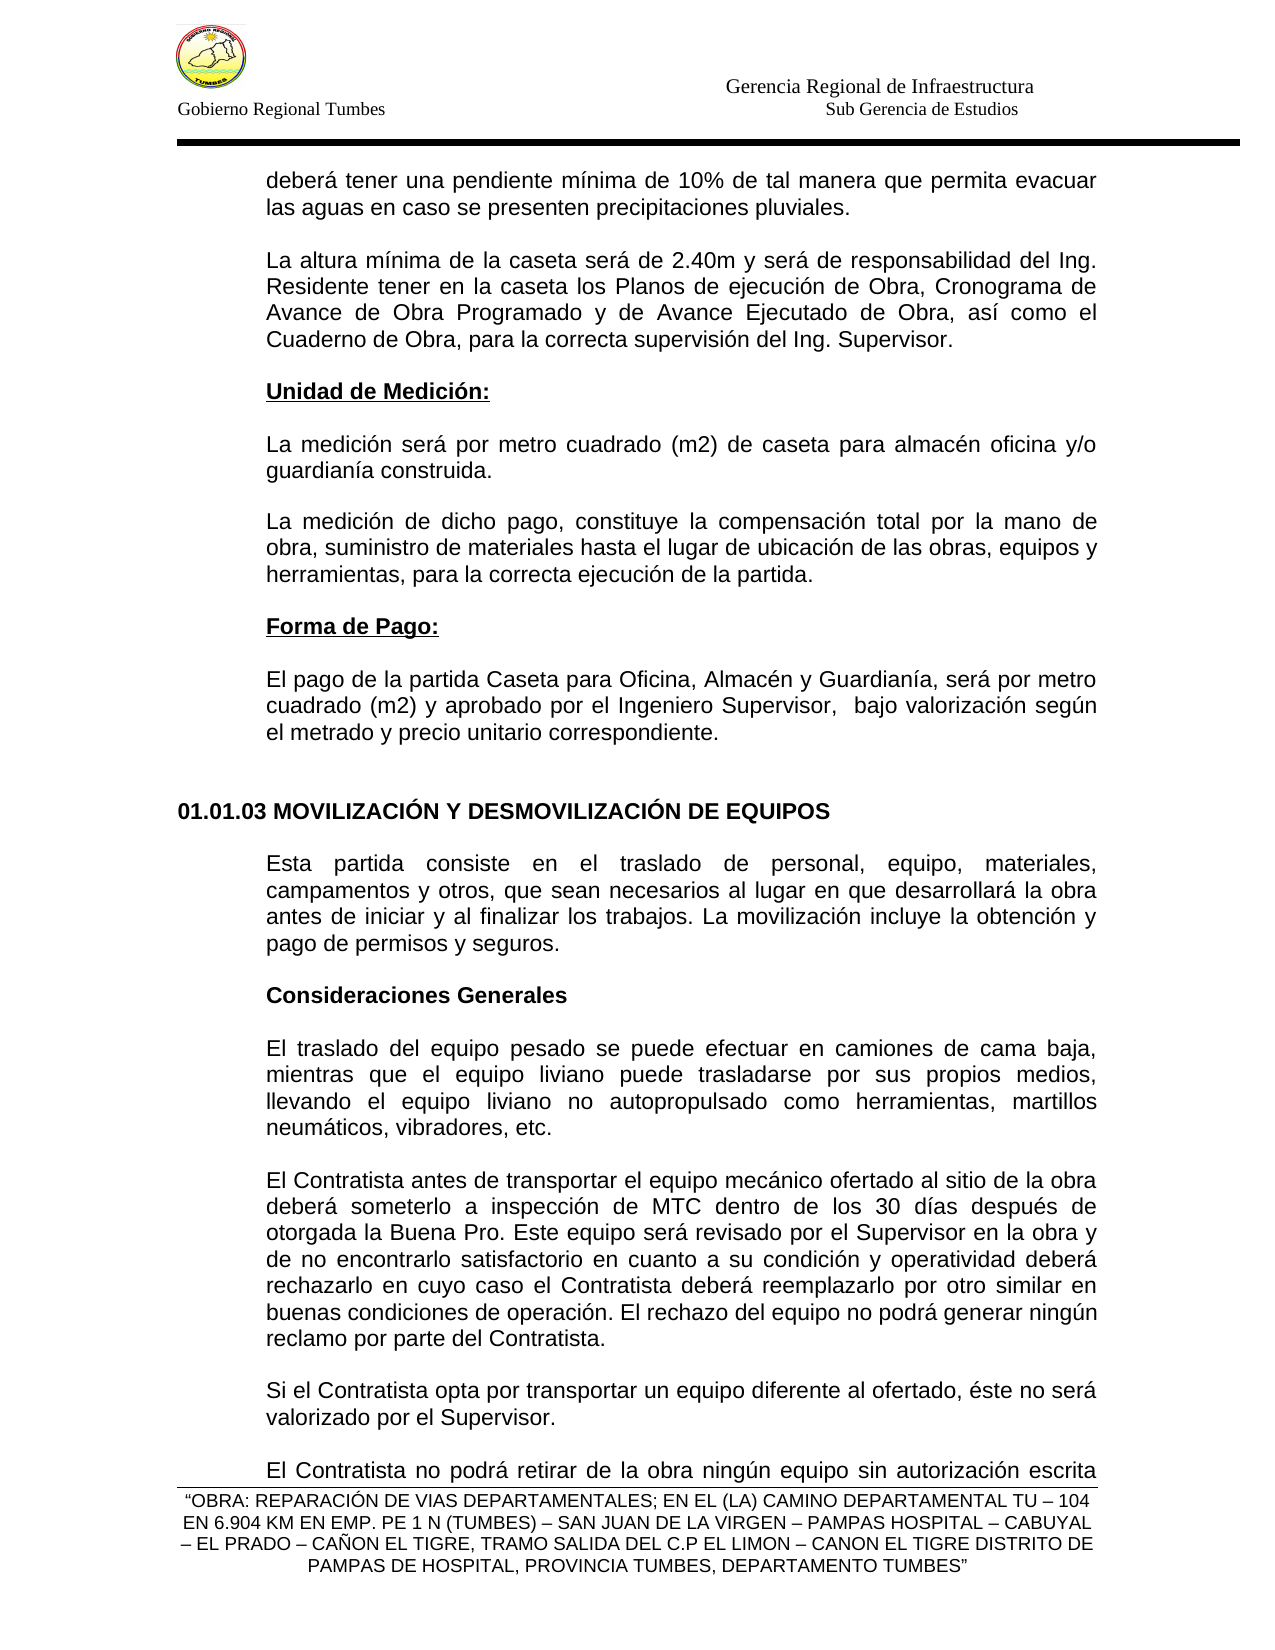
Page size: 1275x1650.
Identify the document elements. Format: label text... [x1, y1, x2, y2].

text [266, 1457, 1098, 1483]
list El pago de la partida Caseta para Oficina, Almacén y Guardianía, será por metro cuadrado (m2) y aprobado por el Ingeniero Supervisor, bajo valorización según el metrado y precio unitario correspondiente. [266, 666, 1098, 745]
text Esta partida consiste en el traslado de personal, equipo, materiales, campamentos y otros, que sean necesarios al lugar en que desarrollará la obra antes de iniciar y al finalizar los trabajos. La movilización incluye la obtención y pago de permisos y seguros. [266, 850, 1098, 956]
text La medición será por metro cuadrado (m2) de caseta para almacén oficina y/o guardianía construida. [266, 431, 1098, 484]
text El Contratista antes de transportar el equipo mecánico ofertado al sitio de la obra deberá someterlo a inspección de MTC dentro de los 30 días después de otorgada la Buena Pro. Este equipo será revisado por el Supervisor en la obra y de no encontrarlo satisfactorio en cuanto a su condición y operatividad deberá rechazarlo en cuyo caso el Contratista deberá reemplazarlo por otro similar en buenas condiciones de operación. El rechazo del equipo no podrá generar ningún reclamo por parte del Contratista. [266, 1167, 1098, 1351]
list 01.01.03 MOVILIZACIÓN Y DESMOVILIZACIÓN DE EQUIPOS [177, 798, 1098, 824]
text Consideraciones Generales [266, 982, 1098, 1008]
picture [175, 24, 247, 89]
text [266, 167, 1098, 220]
text Unidad de Medición: [266, 378, 1098, 405]
text Si el Contratista opta por transportar un equipo diferente al ofertado, éste no será valorizado por el Supervisor. [266, 1377, 1098, 1430]
text El traslado del equipo pesado se puede efectuar en camiones de cama baja, mientras que el equipo liviano puede trasladarse por sus propios medios, llevando el equipo liviano no autopropulsado como herramientas, martillos neumáticos, vibradores, etc. [266, 1035, 1098, 1140]
text La medición de dicho pago, constituye la compensación total por la mano de obra, suministro de materiales hasta el lugar de ubicación de las obras, equipos y herramientas, para la correcta ejecución de la partida. [266, 508, 1098, 587]
text Forma de Pago: [266, 613, 1098, 639]
text La altura mínima de la caseta será de 2.40m y será de responsabilidad del Ing. Residente tener en la caseta los Planos de ejecución de Obra, Cronograma de Avance de Obra Programado y de Avance Ejecutado de Obra, así como el Cuaderno de Obra, para la correcta supervisión del Ing. Supervisor. [266, 247, 1098, 352]
